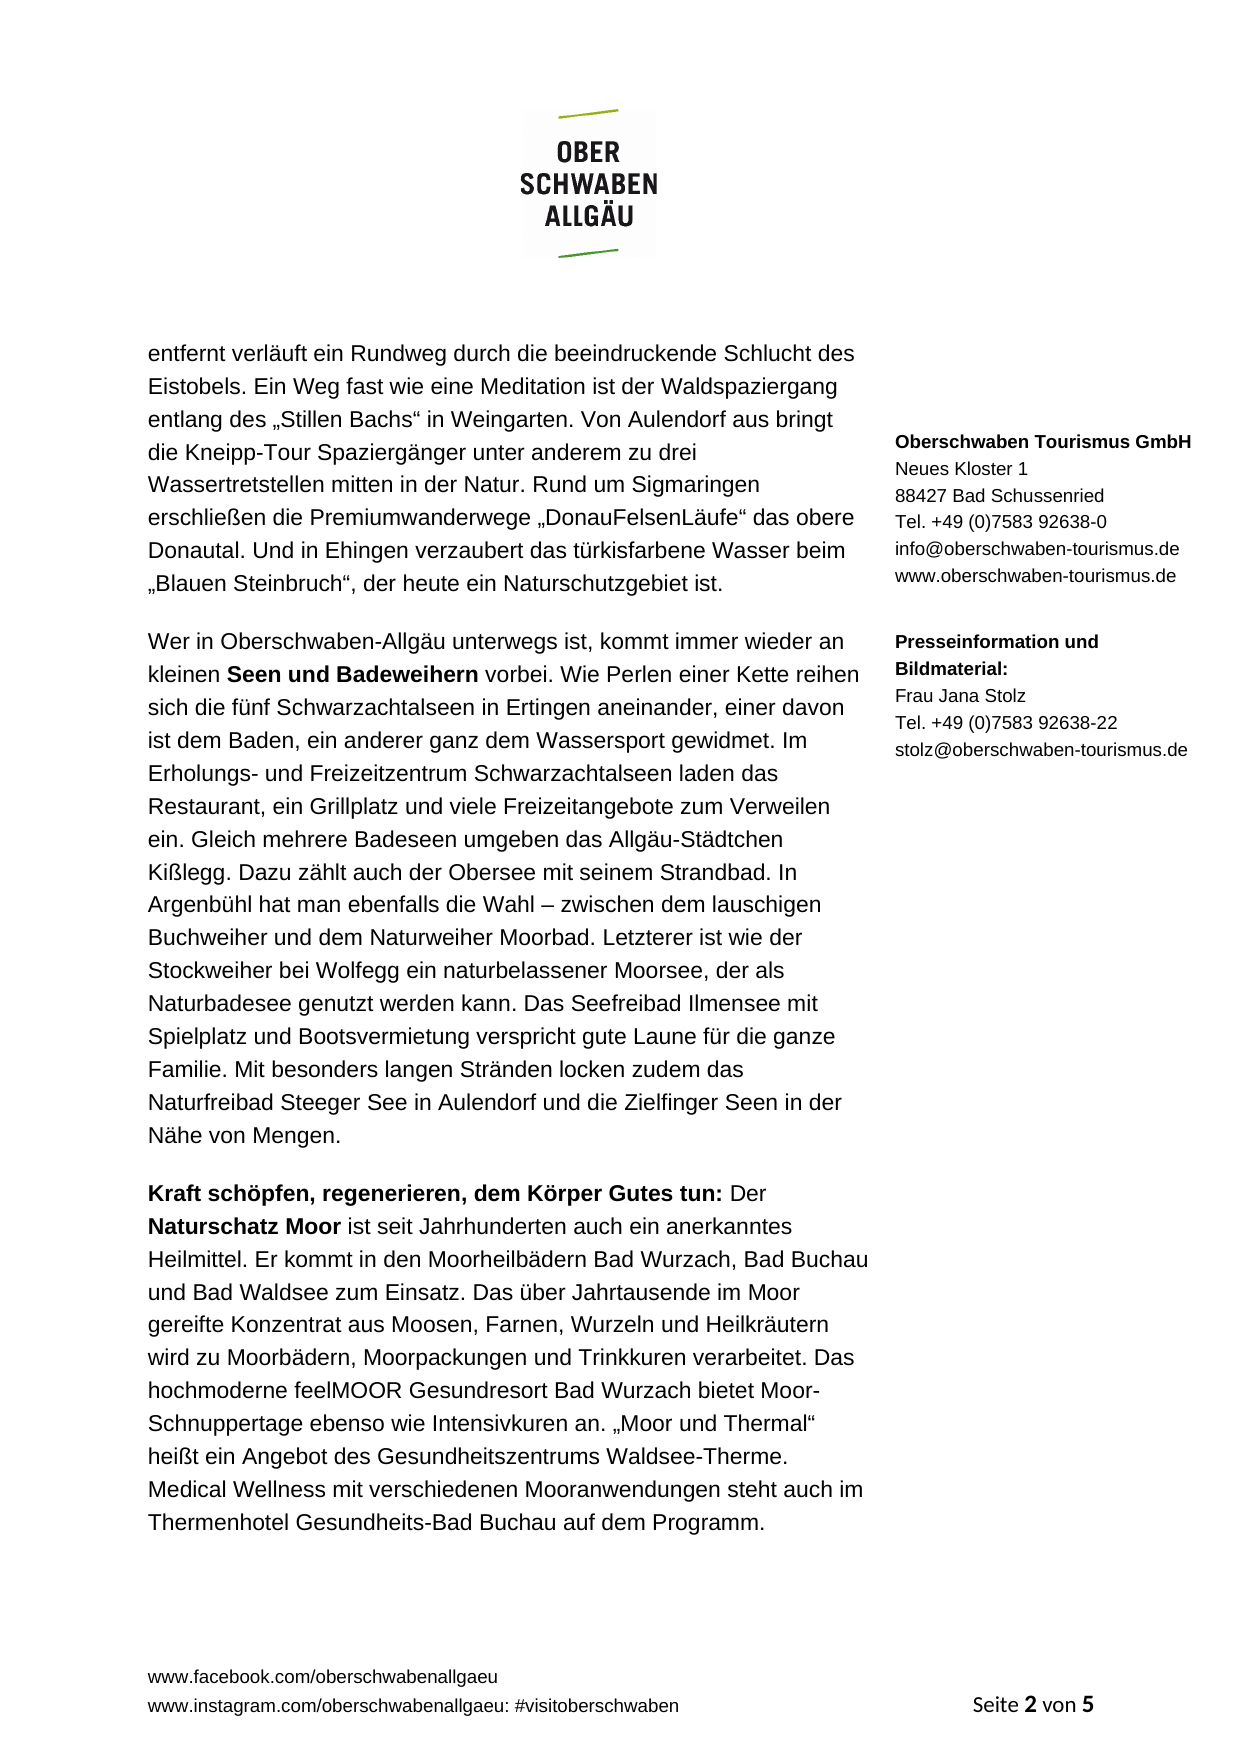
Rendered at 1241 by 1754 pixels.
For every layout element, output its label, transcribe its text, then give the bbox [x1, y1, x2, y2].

text Kraft schöpfen, regenerieren, dem Körper Gutes tun: Der Naturschatz Moor ist seit Jahrhunderten auch ein anerkanntes Heilmittel. Er kommt in den Moorheilbädern Bad Wurzach, Bad Buchau und Bad Waldsee zum Einsatz. Das über Jahrtausende im Moor gereifte Konzentrat aus Moosen, Farnen, Wurzeln und Heilkräutern wird zu Moorbädern, Moorpackungen und Trinkkuren verarbeitet. Das hochmoderne feelMOOR Gesundresort Bad Wurzach bietet Moor-Schnuppertage ebenso wie Intensivkuren an. „Moor und Thermal“ heißt ein Angebot des Gesundheitszentrums Waldsee-Therme. Medical Wellness mit verschiedenen Mooranwendungen steht auch im Thermenhotel Gesundheits-Bad Buchau auf dem Programm. [148, 1180, 871, 1535]
text Wer in Oberschwaben-Allgäu unterwegs ist, kommt immer wieder an kleinen Seen und Badeweihern vorbei. Wie Perlen einer Kette reihen sich die fünf Schwarzachtalseen in Ertingen aneinander, einer davon ist dem Baden, ein anderer ganz dem Wassersport gewidmet. Im Erholungs- und Freizeitzentrum Schwarzachtalseen laden das Restaurant, ein Grillplatz und viele Freizeitangebote zum Verweilen ein. Gleich mehrere Badeseen umgeben das Allgäu-Städtchen Kißlegg. Dazu zählt auch der Obersee mit seinem Strandbad. In Argenbühl hat man ebenfalls die Wahl – zwischen dem lauschigen Buchweiher und dem Naturweiher Moorbad. Letzterer ist wie der Stockweiher bei Wolfegg ein naturbelassener Moorsee, der als Naturbadesee genutzt werden kann. Das Seefreibad Ilmensee mit Spielplatz und Bootsvermietung verspricht gute Laune für die ganze Familie. Mit besonders langen Stränden locken zudem das Naturfreibad Steeger See in Aulendorf und die Zielfinger Seen in der Nähe von Mengen. [148, 628, 871, 1148]
picture [520, 109, 657, 258]
